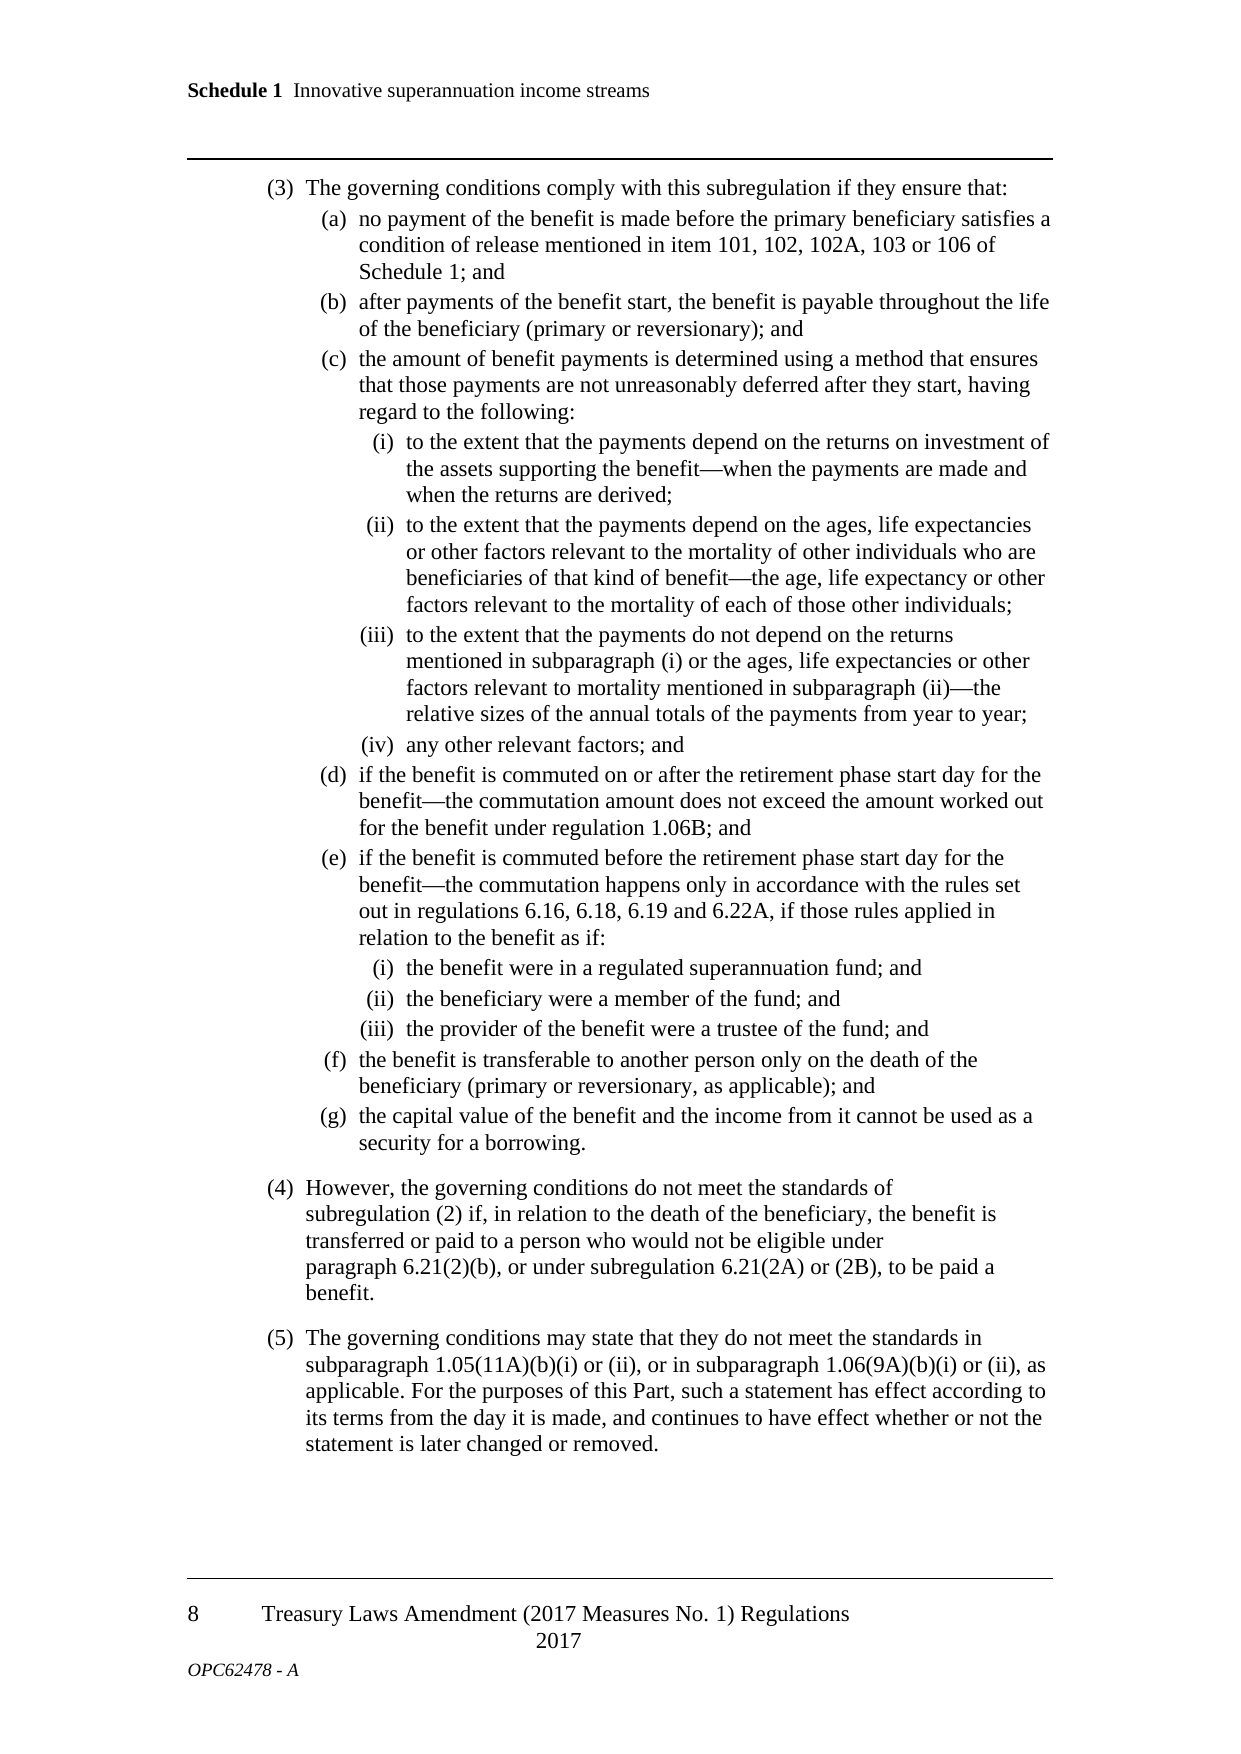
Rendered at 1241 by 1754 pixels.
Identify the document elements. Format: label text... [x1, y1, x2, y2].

text (c) the amount of benefit payments is determined using a method that ensures that those payments are not unreasonably deferred after they start, having regard to the following: [187, 345, 1053, 424]
text (i) the benefit were in a regulated superannuation fund; and [187, 954, 1053, 980]
text (i) to the extent that the payments depend on the returns on investment of the assets supporting the benefit—when the payments are made and when the returns are derived; [187, 428, 1053, 507]
text (d) if the benefit is commuted on or after the retirement phase start day for the benefit—the commutation amount does not exceed the amount worked out for the benefit under regulation 1.06B; and [187, 761, 1053, 840]
text (a) no payment of the benefit is made before the primary beneficiary satisfies a condition of release mentioned in item 101, 102, 102A, 103 or 106 of Schedule 1; and [187, 205, 1053, 284]
text (iv) any other relevant factors; and [187, 731, 1053, 757]
text (g) the capital value of the benefit and the income from it cannot be used as a security for a borrowing. [187, 1102, 1053, 1155]
text (e) if the benefit is commuted before the retirement phase start day for the benefit—the commutation happens only in accordance with the rules set out in regulations 6.16, 6.18, 6.19 and 6.22A, if those rules applied in relation to the benefit as if: [187, 844, 1053, 950]
text (5) The governing conditions may state that they do not meet the standards in subparagraph 1.05(11A)(b)(i) or (ii), or in subparagraph 1.06(9A)(b)(i) or (ii), as applicable. For the purposes of this Part, such a statement has effect according to its terms from the day it is made, and continues to have effect whether or not the statement is later changed or removed. [187, 1324, 1053, 1456]
text (4) However, the governing conditions do not meet the standards of subregulation (2) if, in relation to the death of the beneficiary, the benefit is transferred or paid to a person who would not be eligible under paragraph 6.21(2)(b), or under subregulation 6.21(2A) or (2B), to be paid a benefit. [187, 1174, 1053, 1306]
text (f) the benefit is transferable to another person only on the death of the beneficiary (primary or reversionary, as applicable); and [187, 1046, 1053, 1098]
text (iii) to the extent that the payments do not depend on the returns mentioned in subparagraph (i) or the ages, life expectancies or other factors relevant to mortality mentioned in subparagraph (ii)—the relative sizes of the annual totals of the payments from year to year; [187, 621, 1053, 727]
text (iii) the provider of the benefit were a trustee of the fund; and [187, 1015, 1053, 1041]
text (ii) the beneficiary were a member of the fund; and [187, 984, 1053, 1011]
text (b) after payments of the benefit start, the benefit is payable throughout the life of the beneficiary (primary or reversionary); and [187, 288, 1053, 341]
text (ii) to the extent that the payments depend on the ages, life expectancies or other factors relevant to the mortality of other individuals who are beneficiaries of that kind of benefit—the age, life expectancy or other factors relevant to the mortality of each of those other individuals; [187, 512, 1053, 617]
text (3) The governing conditions comply with this subregulation if they ensure that: [187, 174, 1053, 201]
